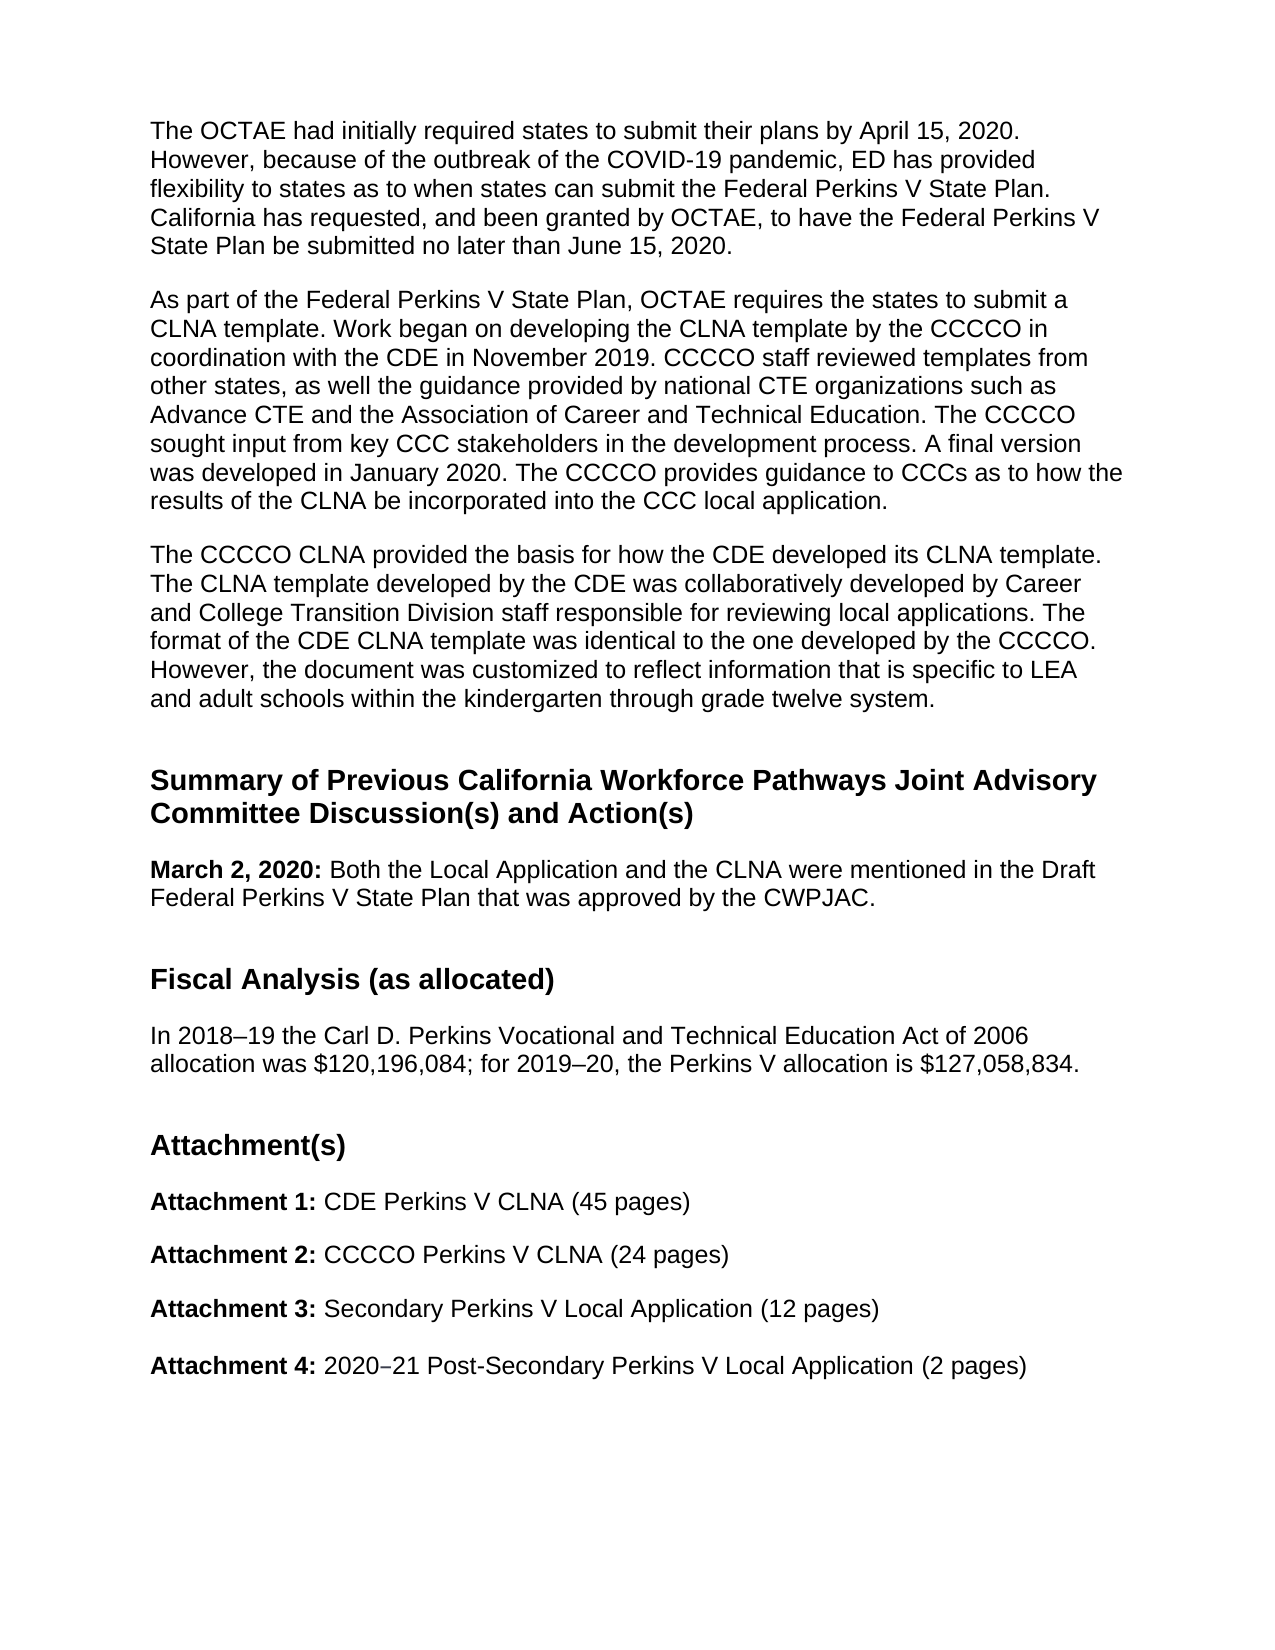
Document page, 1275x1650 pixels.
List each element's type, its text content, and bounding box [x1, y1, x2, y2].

text As part of the Federal Perkins V State Plan, OCTAE requires the states to submit a CLNA template. Work began on developing the CLNA template by the CCCCO in coordination with the CDE in November 2019. CCCCO staff reviewed templates from other states, as well the guidance provided by national CTE organizations such as Advance CTE and the Association of Career and Technical Education. The CCCCO sought input from key CCC stakeholders in the development process. A final version was developed in January 2020. The CCCCO provides guidance to CCCs as to how the results of the CLNA be incorporated into the CCC local application. [150, 285, 1125, 515]
text March 2, 2020: Both the Local Application and the CLNA were mentioned in the Draft Federal Perkins V State Plan that was approved by the CWPJAC. [150, 854, 1125, 912]
subtitle Fiscal Analysis (as allocated) [150, 962, 1125, 996]
text Attachment 4: 2020–21 Post-Secondary Perkins V Local Application (2 pages) [150, 1348, 1125, 1382]
text Attachment 2: CCCCO Perkins V CLNA (24 pages) [150, 1240, 1125, 1269]
text Attachment 3: Secondary Perkins V Local Application (12 pages) [150, 1294, 1125, 1323]
text The CCCCO CLNA provided the basis for how the CDE developed its CLNA template. The CLNA template developed by the CDE was collaboratively developed by Career and College Transition Division staff responsible for reviewing local applications. The format of the CDE CLNA template was identical to the one developed by the CCCCO. However, the document was customized to reflect information that is specific to LEA and adult schools within the kindergarten through grade twelve system. [150, 540, 1125, 712]
text Attachment 1: CDE Perkins V CLNA (45 pages) [150, 1187, 1125, 1215]
subtitle Summary of Previous California Workforce Pathways Joint Advisory Committee Discussion(s) and Action(s) [150, 762, 1125, 829]
subtitle Attachment(s) [150, 1128, 1125, 1162]
text In 2018–19 the Carl D. Perkins Vocational and Technical Education Act of 2006 allocation was $120,196,084; for 2019–20, the Perkins V allocation is $127,058,834. [150, 1021, 1125, 1078]
text The OCTAE had initially required states to submit their plans by April 15, 2020. However, because of the outbreak of the COVID-19 pandemic, ED has provided flexibility to states as to when states can submit the Federal Perkins V State Plan. California has requested, and been granted by OCTAE, to have the Federal Perkins V State Plan be submitted no later than June 15, 2020. [150, 116, 1125, 260]
